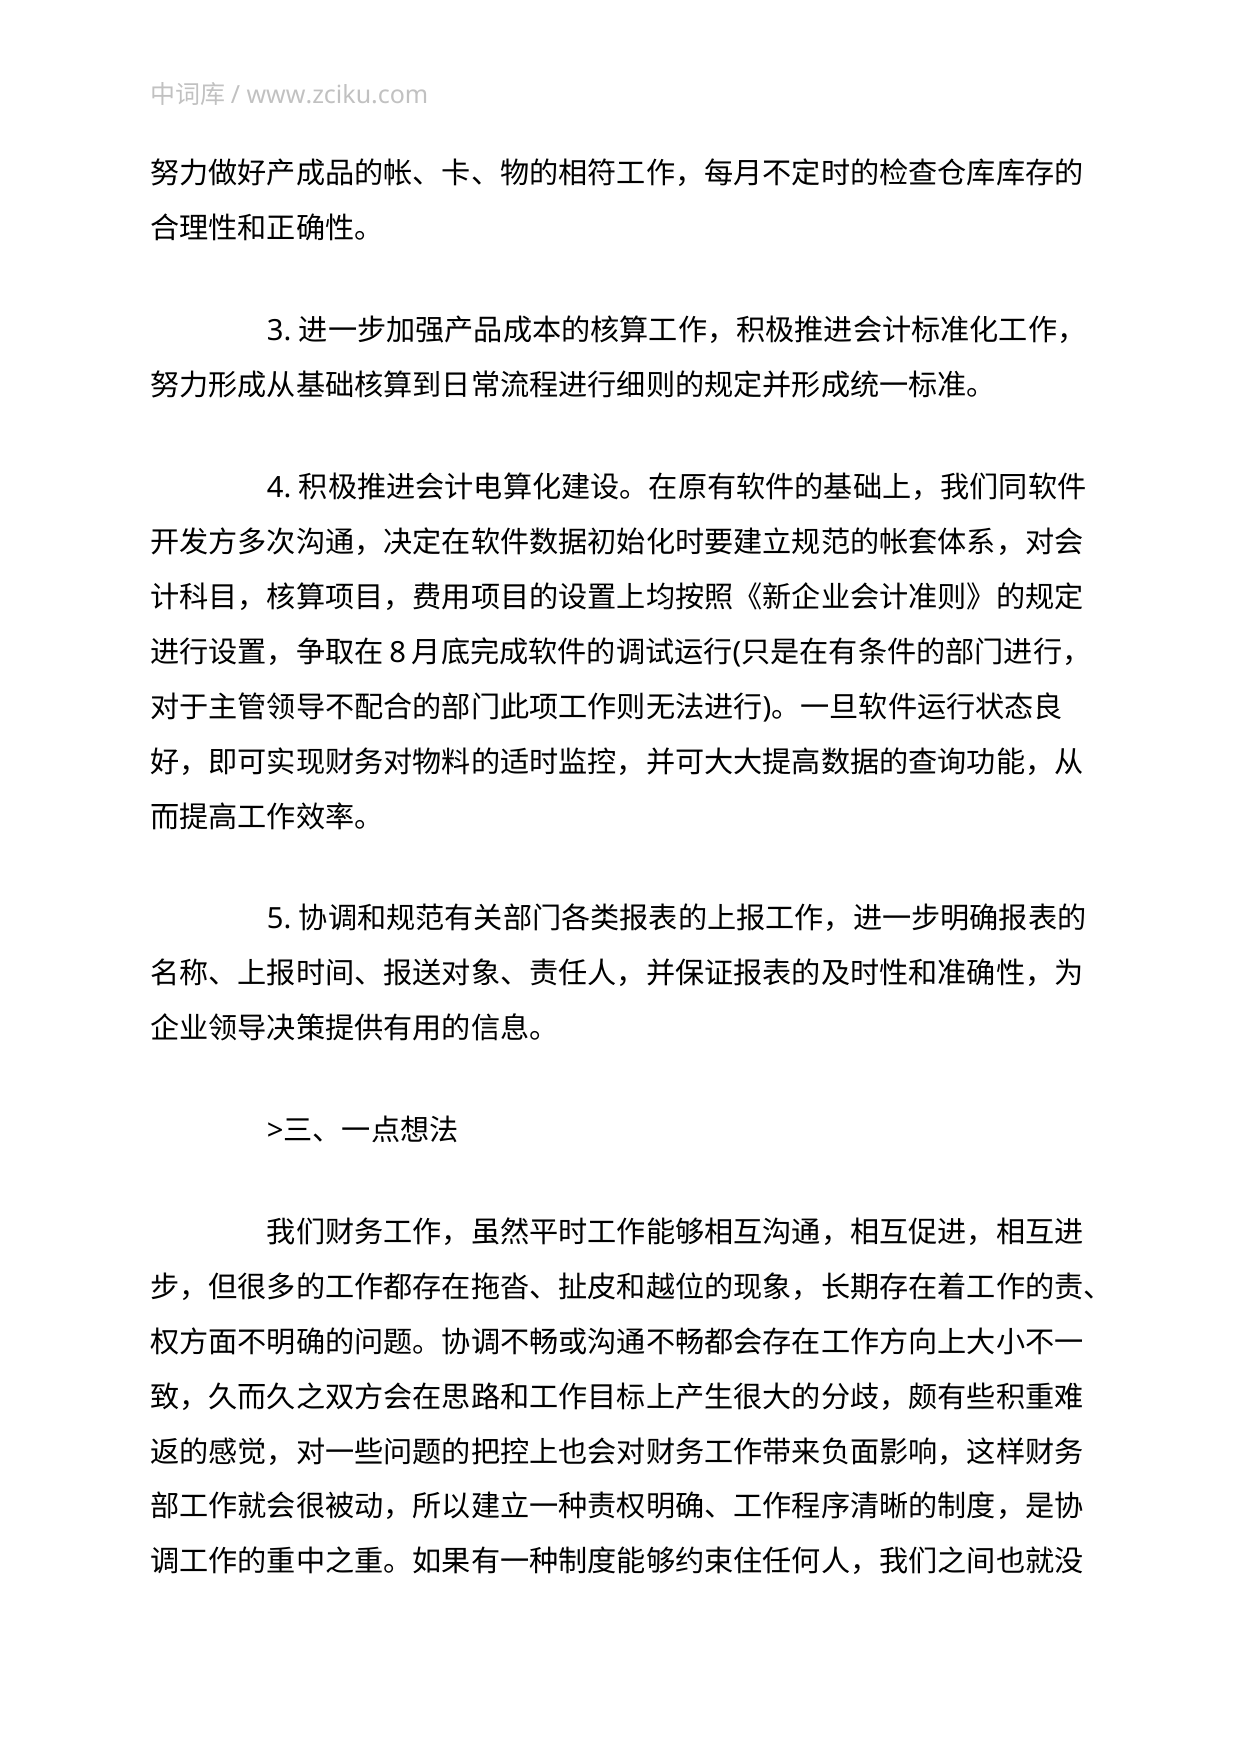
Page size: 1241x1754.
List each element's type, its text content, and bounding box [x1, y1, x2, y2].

text >三、一点想法 [150, 1107, 1090, 1149]
text 4. 积极推进会计电算化建设。在原有软件的基础上，我们同软件开发方多次沟通，决定在软件数据初始化时要建立规范的帐套体系，对会计科目，核算项目，费用项目的设置上均按照《新企业会计准则》的规定进行设置，争取在8月底完成软件的调试运行(只是在有条件的部门进行，对于主管领导不配合的部门此项工作则无法进行)。一旦软件运行状态良好，即可实现财务对物料的适时监控，并可大大提高数据的查询功能，从而提高工作效率。 [150, 463, 1090, 835]
text 5. 协调和规范有关部门各类报表的上报工作，进一步明确报表的名称、上报时间、报送对象、责任人，并保证报表的及时性和准确性，为企业领导决策提供有用的信息。 [150, 895, 1090, 1047]
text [150, 1208, 1090, 1580]
text 3. 进一步加强产品成本的核算工作，积极推进会计标准化工作，努力形成从基础核算到日常流程进行细则的规定并形成统一标准。 [150, 307, 1090, 404]
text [150, 150, 1090, 247]
